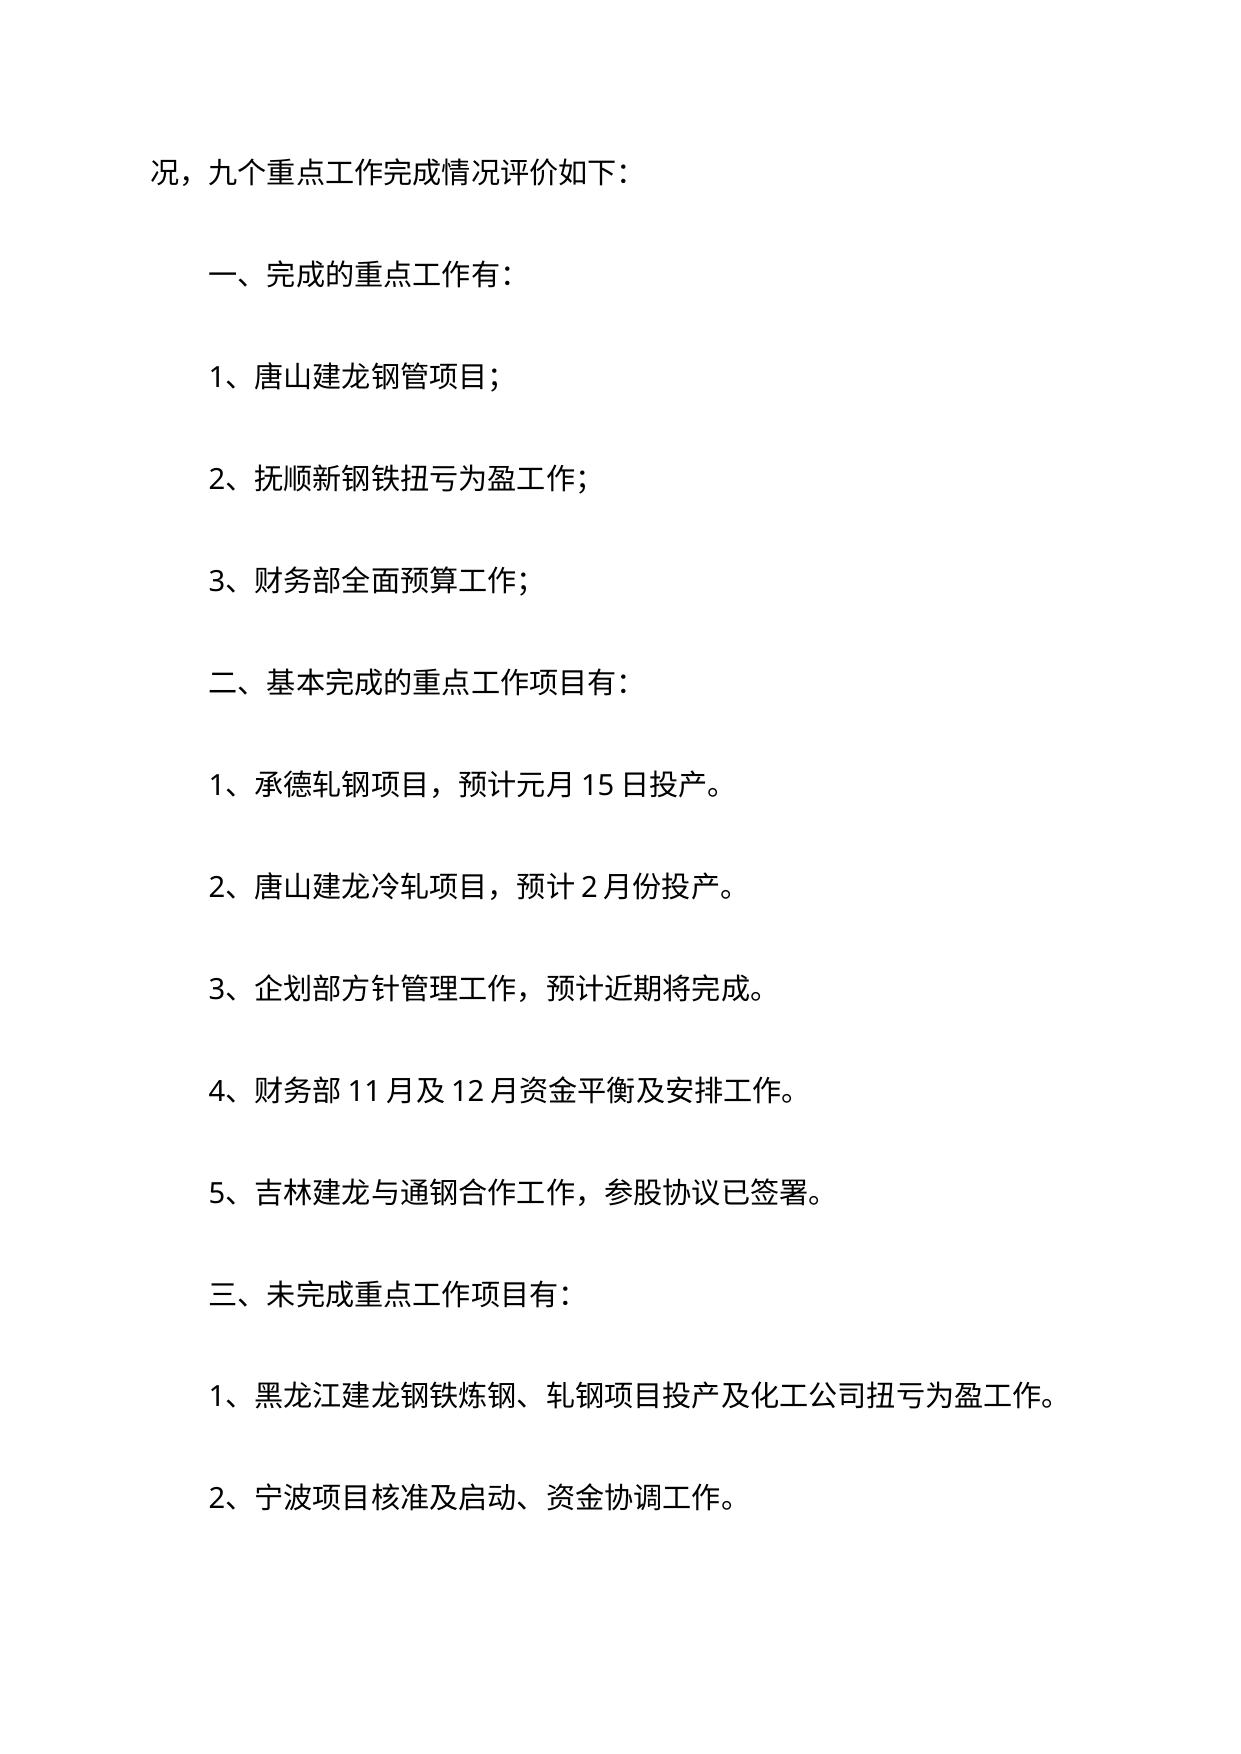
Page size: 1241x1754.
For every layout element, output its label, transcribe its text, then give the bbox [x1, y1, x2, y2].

text 三、未完成重点工作项目有： [150, 1271, 1090, 1313]
text 1、唐山建龙钢管项目； [150, 353, 1090, 396]
text 4、财务部11月及12月资金平衡及安排工作。 [150, 1067, 1090, 1109]
text 1、黑龙江建龙钢铁炼钢、轧钢项目投产及化工公司扭亏为盈工作。 [150, 1373, 1090, 1415]
text 一、完成的重点工作有： [150, 252, 1090, 294]
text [150, 150, 1090, 192]
text 2、唐山建龙冷轧项目，预计2月份投产。 [150, 863, 1090, 906]
text 2、抚顺新钢铁扭亏为盈工作； [150, 456, 1090, 498]
text 二、基本完成的重点工作项目有： [150, 659, 1090, 702]
text 2、宁波项目核准及启动、资金协调工作。 [150, 1475, 1090, 1517]
text 1、承德轧钢项目，预计元月15日投产。 [150, 761, 1090, 804]
text 3、企划部方针管理工作，预计近期将完成。 [150, 965, 1090, 1008]
text 3、财务部全面预算工作； [150, 557, 1090, 600]
text 5、吉林建龙与通钢合作工作，参股协议已签署。 [150, 1169, 1090, 1212]
